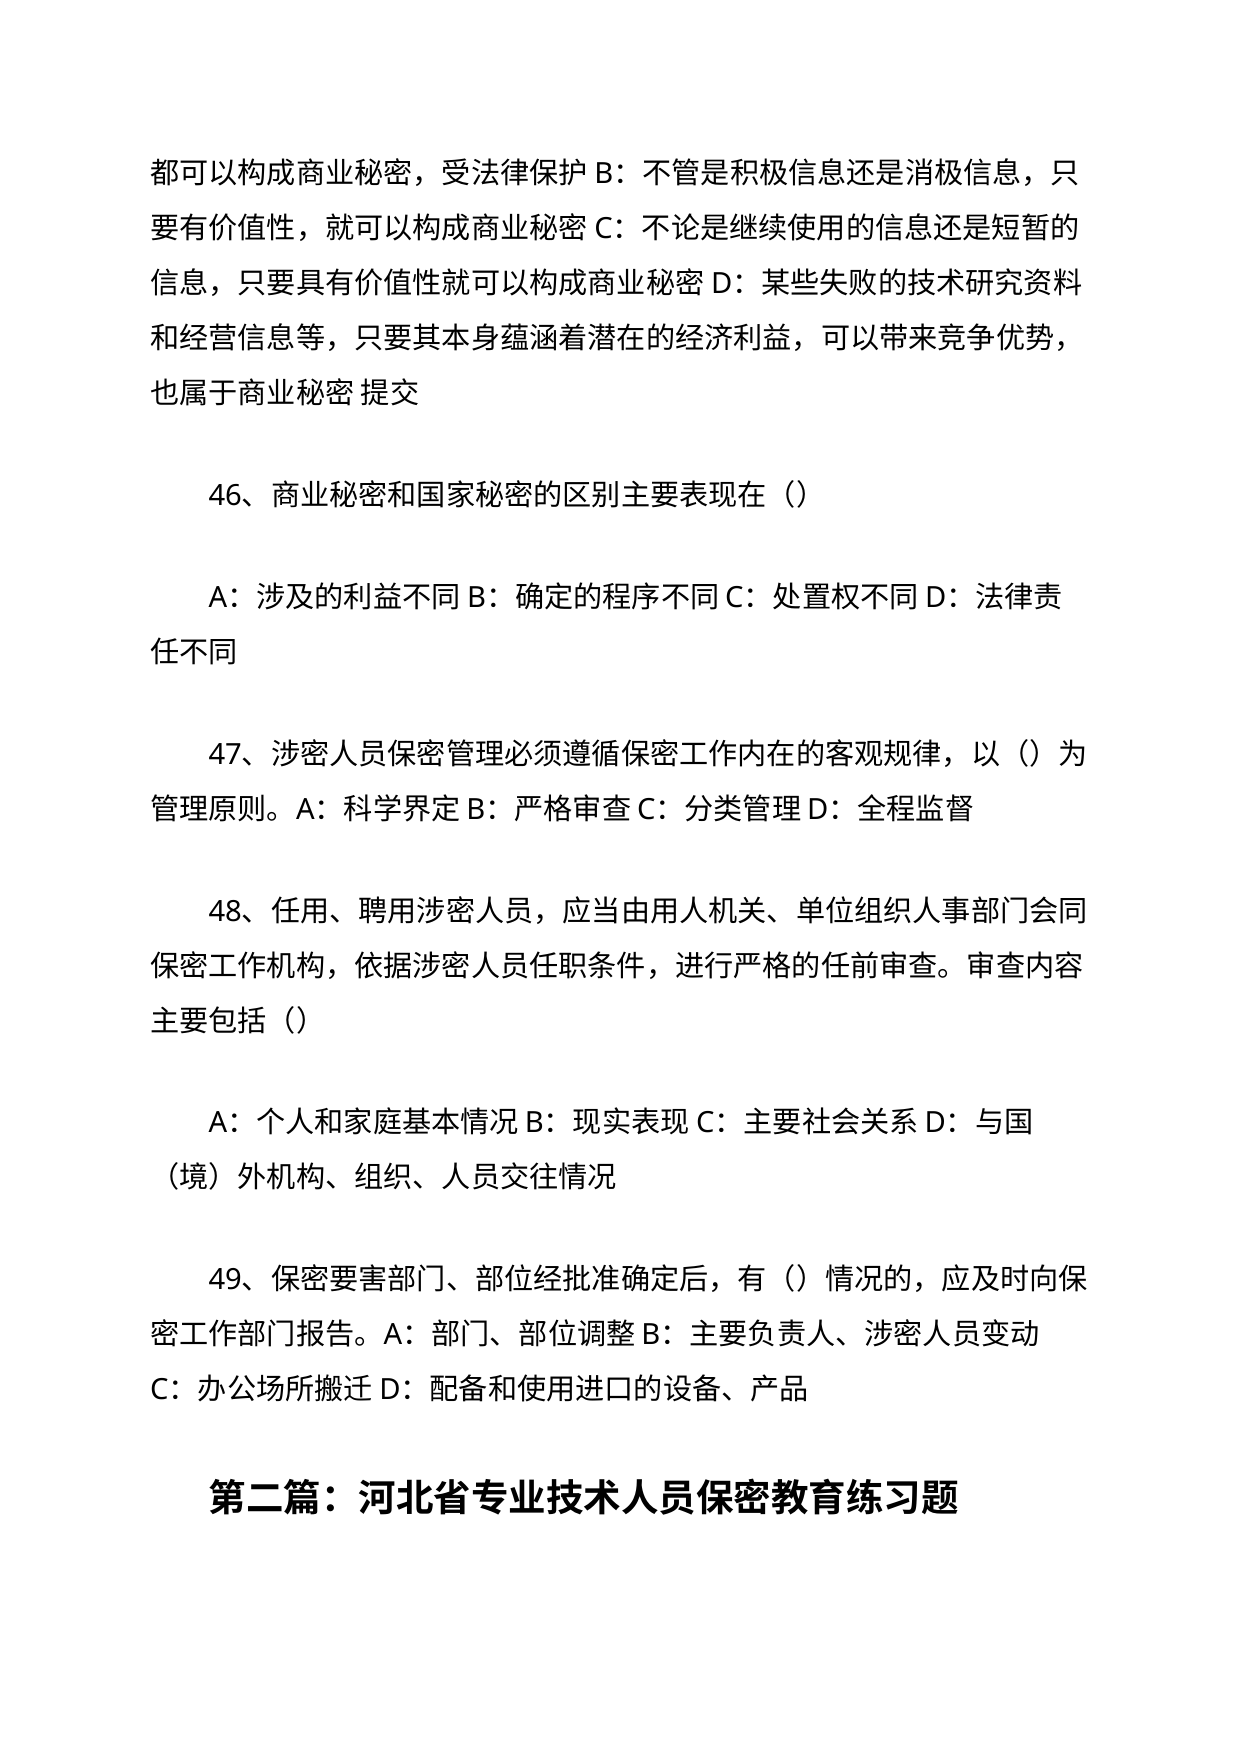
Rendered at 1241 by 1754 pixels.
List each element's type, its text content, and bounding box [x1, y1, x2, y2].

text 46、商业秘密和国家秘密的区别主要表现在（） [150, 472, 1090, 514]
text 48、任用、聘用涉密人员，应当由用人机关、单位组织人事部门会同保密工作机构，依据涉密人员任职条件，进行严格的任前审查。审查内容主要包括（） [150, 887, 1090, 1039]
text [150, 150, 1090, 412]
text 49、保密要害部门、部位经批准确定后，有（）情况的，应及时向保密工作部门报告。A：部门、部位调整B：主要负责人、涉密人员变动C：办公场所搬迁 D：配备和使用进口的设备、产品 [150, 1256, 1090, 1408]
text 第二篇：河北省专业技术人员保密教育练习题 [150, 1468, 1090, 1522]
text A：涉及的利益不同 B：确定的程序不同C：处置权不同 D：法律责任不同 [150, 574, 1090, 671]
text 47、涉密人员保密管理必须遵循保密工作内在的客观规律，以（）为管理原则。A：科学界定B：严格审查C：分类管理D：全程监督 [150, 730, 1090, 828]
text A：个人和家庭基本情况B：现实表现 C：主要社会关系D：与国（境）外机构、组织、人员交往情况 [150, 1099, 1090, 1196]
